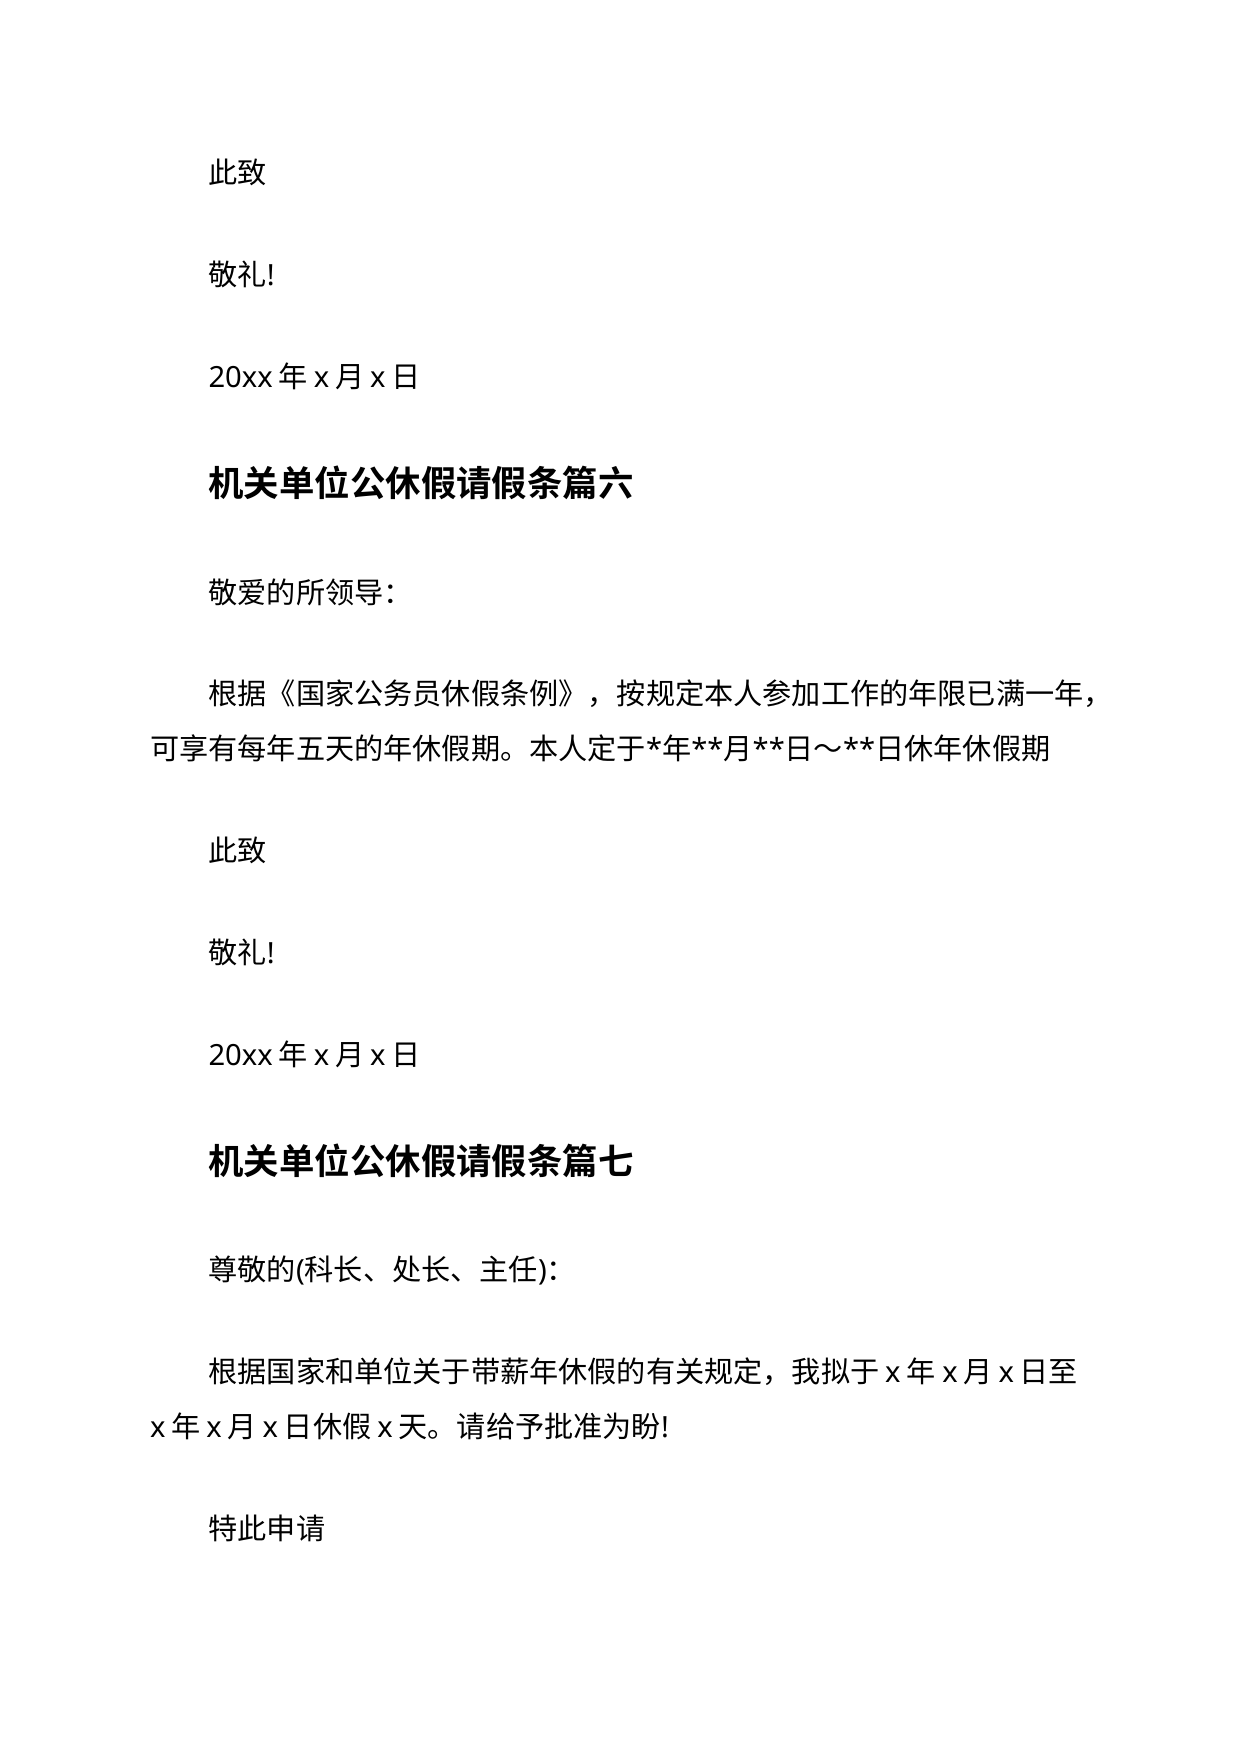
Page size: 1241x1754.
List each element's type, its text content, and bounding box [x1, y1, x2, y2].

text 20xx年x月x日 [150, 1032, 1090, 1074]
text 20xx年x月x日 [150, 354, 1090, 396]
text 敬爱的所领导： [150, 569, 1090, 611]
text 机关单位公休假请假条篇七 [150, 1133, 1090, 1185]
text 此致 [150, 828, 1090, 870]
text 敬礼! [150, 929, 1090, 972]
text 根据国家和单位关于带薪年休假的有关规定，我拟于x年 x月x日至x年x月x日休假x天。请给予批准为盼! [150, 1349, 1090, 1446]
text 此致 [150, 150, 1090, 192]
text 根据《国家公务员休假条例》，按规定本人参加工作的年限已满一年，可享有每年五天的年休假期。本人定于*年**月**日～**日休年休假期 [150, 671, 1090, 768]
text 机关单位公休假请假条篇六 [150, 456, 1090, 507]
text 敬礼! [150, 252, 1090, 294]
text 特此申请 [150, 1506, 1090, 1548]
text 尊敬的(科长、处长、主任)： [150, 1247, 1090, 1289]
